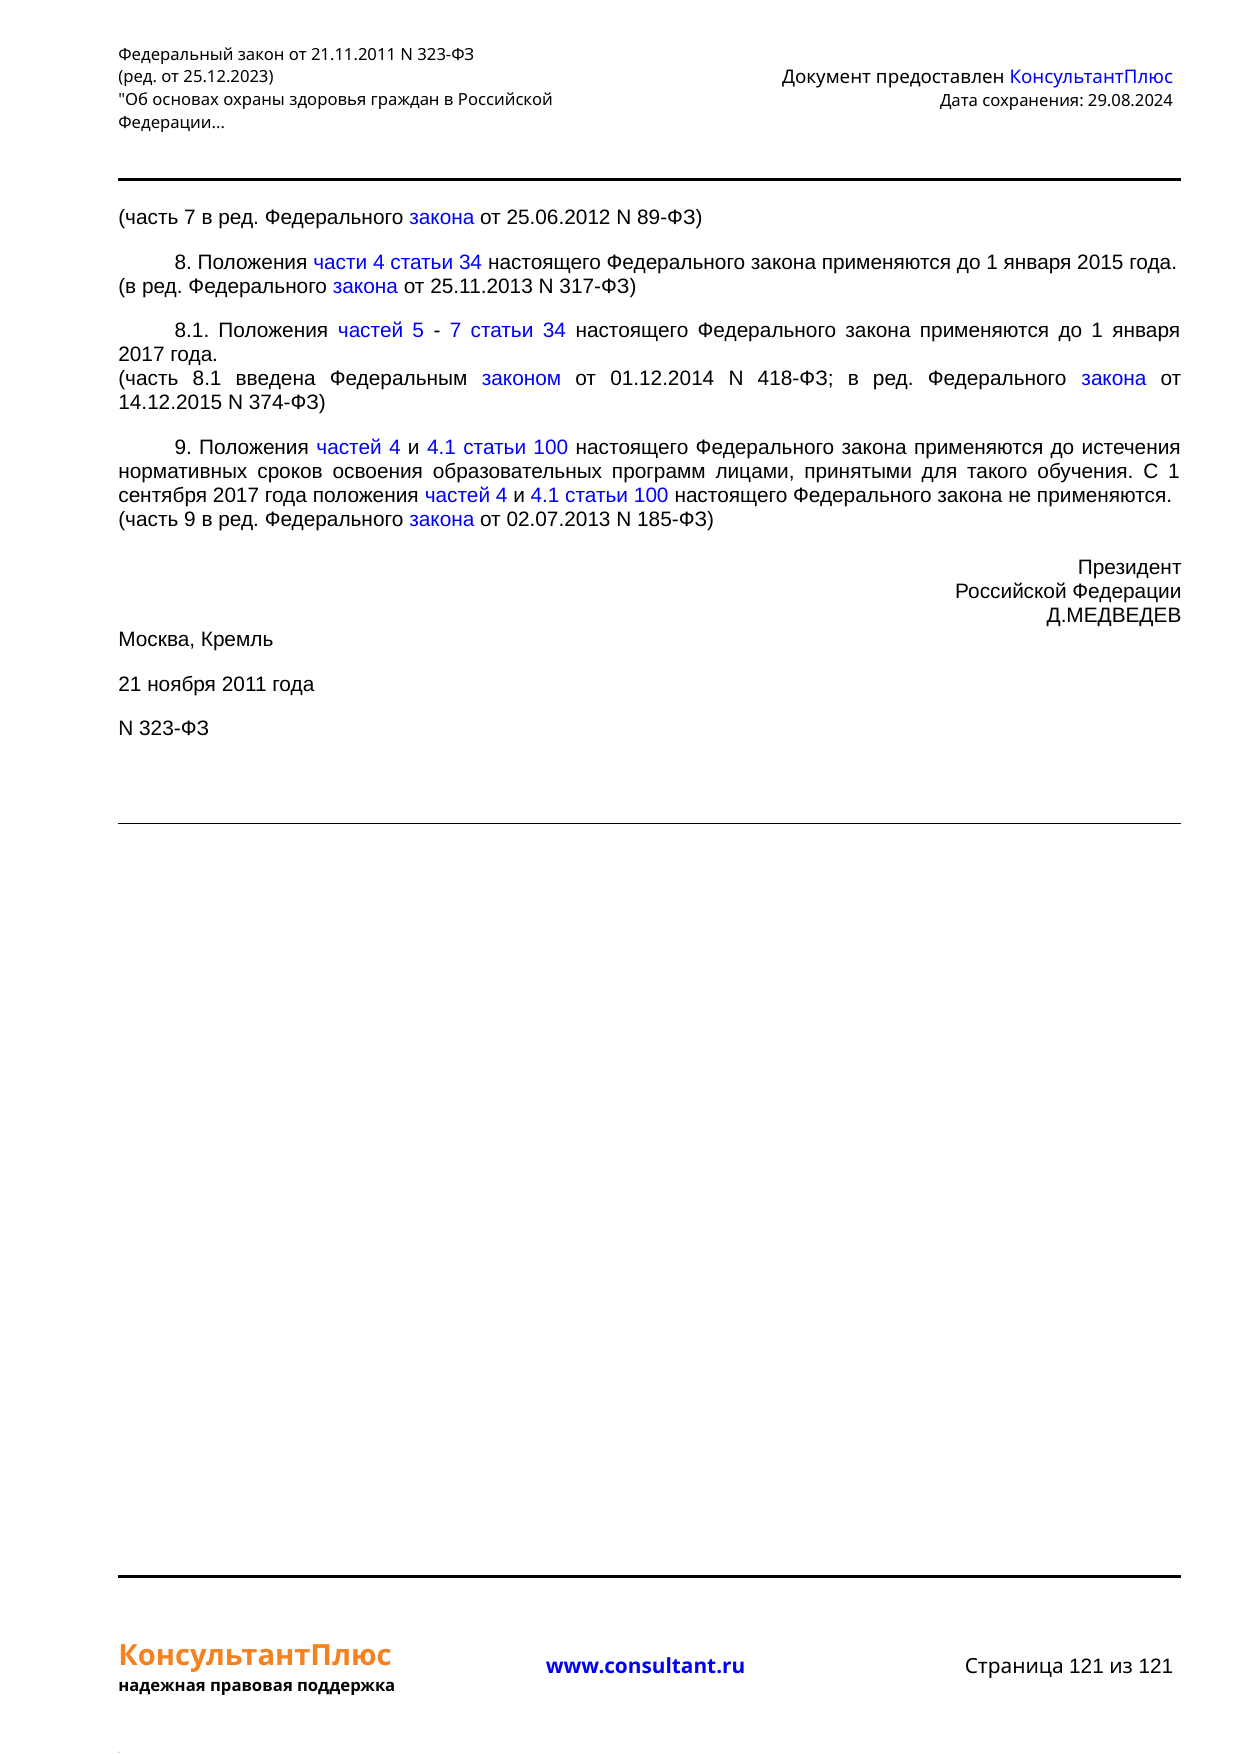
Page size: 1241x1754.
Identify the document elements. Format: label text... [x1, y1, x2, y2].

text Российской Федерации [118, 579, 1181, 603]
text (часть 7 в ред. Федерального закона от 25.06.2012 N 89-ФЗ) [118, 205, 1181, 229]
text Москва, Кремль [118, 627, 1181, 651]
text Д.МЕДВЕДЕВ [118, 603, 1181, 627]
text 8.1. Положения частей 5 - 7 статьи 34 настоящего Федерального закона применяются до 1 января 2017 года. [118, 318, 1181, 366]
text (часть 9 в ред. Федерального закона от 02.07.2013 N 185-ФЗ) [118, 507, 1181, 531]
text 9. Положения частей 4 и 4.1 статьи 100 настоящего Федерального закона применяются до истечения нормативных сроков освоения образовательных программ лицами, принятыми для такого обучения. С 1 сентября 2017 года положения частей 4 и 4.1 статьи 100 настоящего Федерального закона не применяются. [118, 435, 1181, 507]
text 8. Положения части 4 статьи 34 настоящего Федерального закона применяются до 1 января 2015 года. [118, 249, 1181, 273]
text (в ред. Федерального закона от 25.11.2013 N 317-ФЗ) [118, 273, 1181, 297]
text N 323-ФЗ [118, 716, 1181, 740]
text (часть 8.1 введена Федеральным законом от 01.12.2014 N 418-ФЗ; в ред. Федерального закона от 14.12.2015 N 374-ФЗ) [118, 366, 1181, 414]
text Президент [118, 555, 1181, 579]
text 21 ноября 2011 года [118, 671, 1181, 695]
